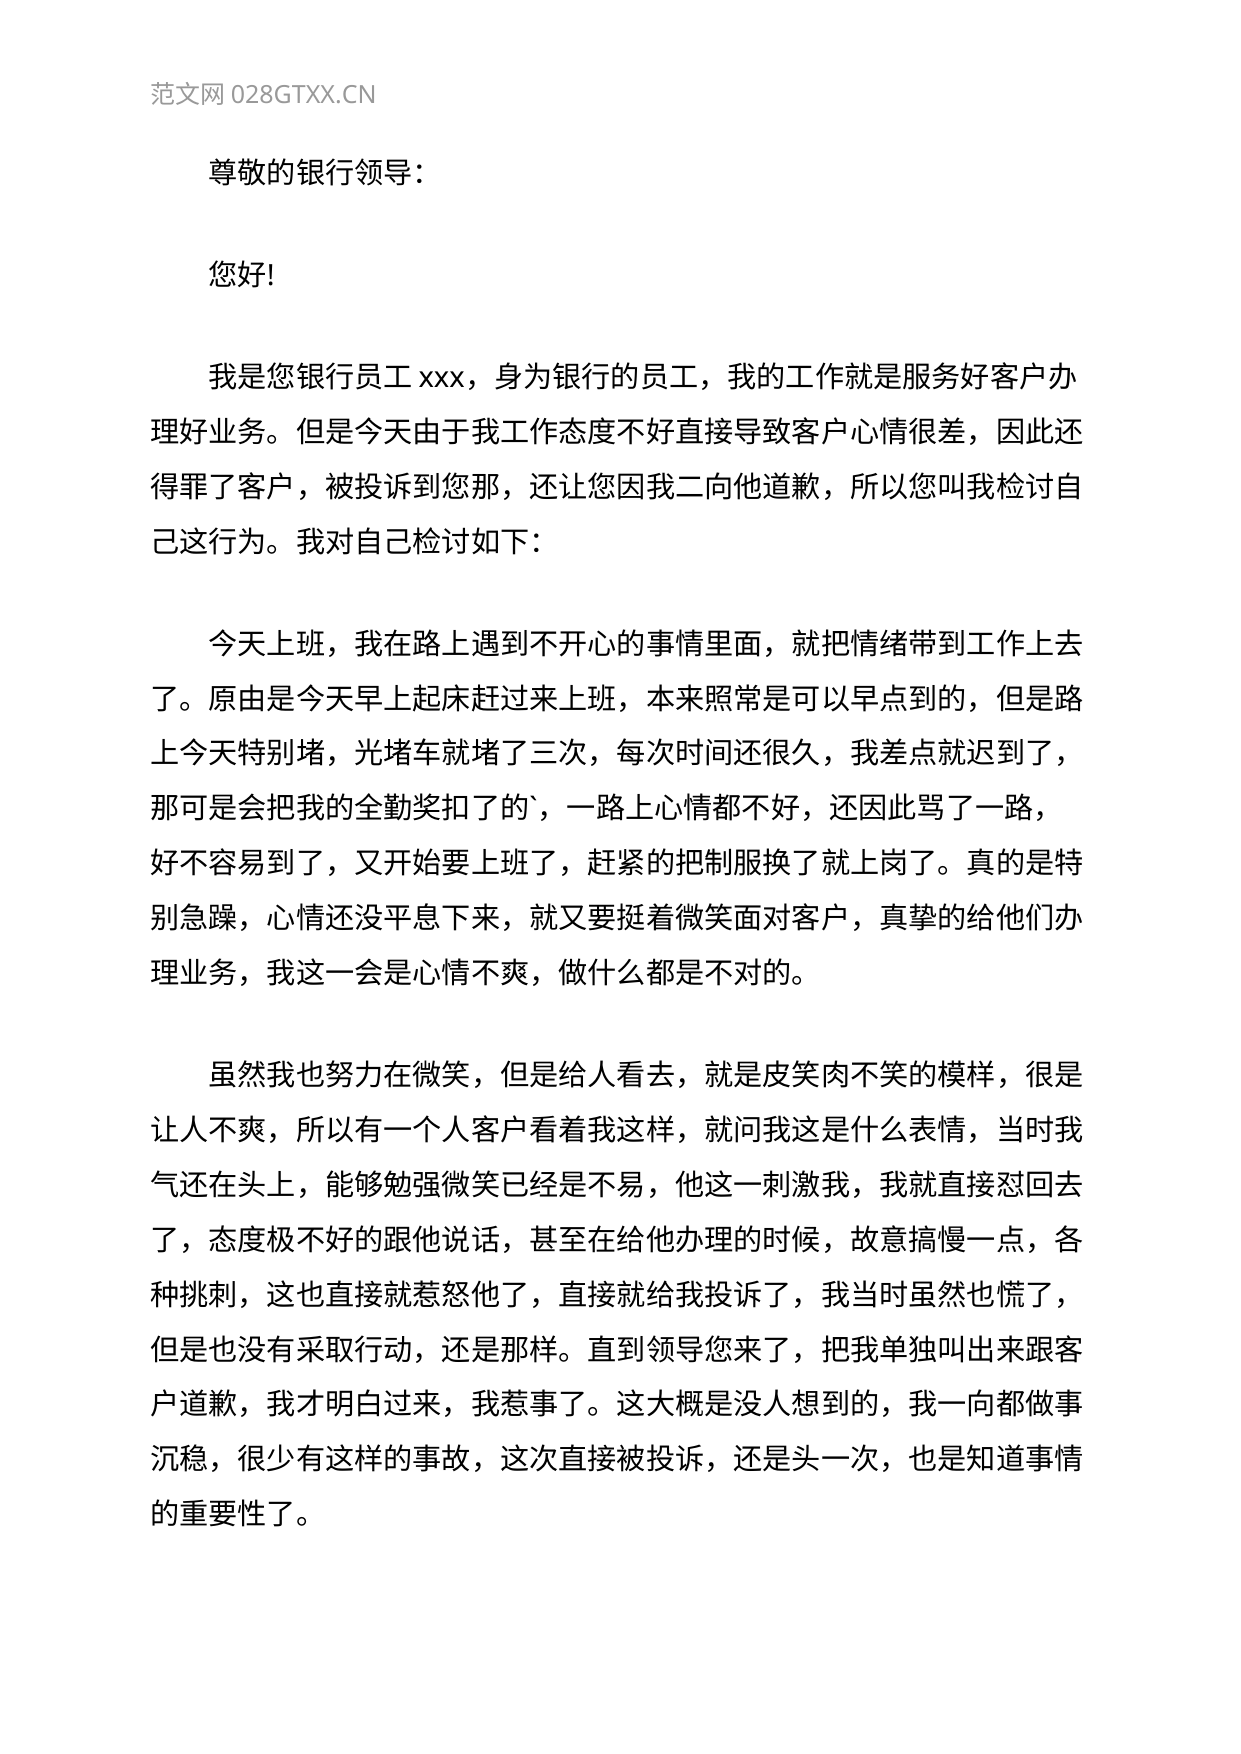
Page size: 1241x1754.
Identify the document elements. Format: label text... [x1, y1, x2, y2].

text 尊敬的银行领导： [150, 150, 1090, 192]
text 我是您银行员工xxx，身为银行的员工，我的工作就是服务好客户办理好业务。但是今天由于我工作态度不好直接导致客户心情很差，因此还得罪了客户，被投诉到您那，还让您因我二向他道歉，所以您叫我检讨自己这行为。我对自己检讨如下： [150, 354, 1090, 561]
text 您好! [150, 252, 1090, 294]
text 今天上班，我在路上遇到不开心的事情里面，就把情绪带到工作上去了。原由是今天早上起床赶过来上班，本来照常是可以早点到的，但是路上今天特别堵，光堵车就堵了三次，每次时间还很久，我差点就迟到了，那可是会把我的全勤奖扣了的`，一路上心情都不好，还因此骂了一路，好不容易到了，又开始要上班了，赶紧的把制服换了就上岗了。真的是特别急躁，心情还没平息下来，就又要挺着微笑面对客户，真挚的给他们办理业务，我这一会是心情不爽，做什么都是不对的。 [150, 620, 1090, 992]
text 虽然我也努力在微笑，但是给人看去，就是皮笑肉不笑的模样，很是让人不爽，所以有一个人客户看着我这样，就问我这是什么表情，当时我气还在头上，能够勉强微笑已经是不易，他这一刺激我，我就直接怼回去了，态度极不好的跟他说话，甚至在给他办理的时候，故意搞慢一点，各种挑刺，这也直接就惹怒他了，直接就给我投诉了，我当时虽然也慌了，但是也没有采取行动，还是那样。直到领导您来了，把我单独叫出来跟客户道歉，我才明白过来，我惹事了。这大概是没人想到的，我一向都做事沉稳，很少有这样的事故，这次直接被投诉，还是头一次，也是知道事情的重要性了。 [150, 1052, 1090, 1533]
